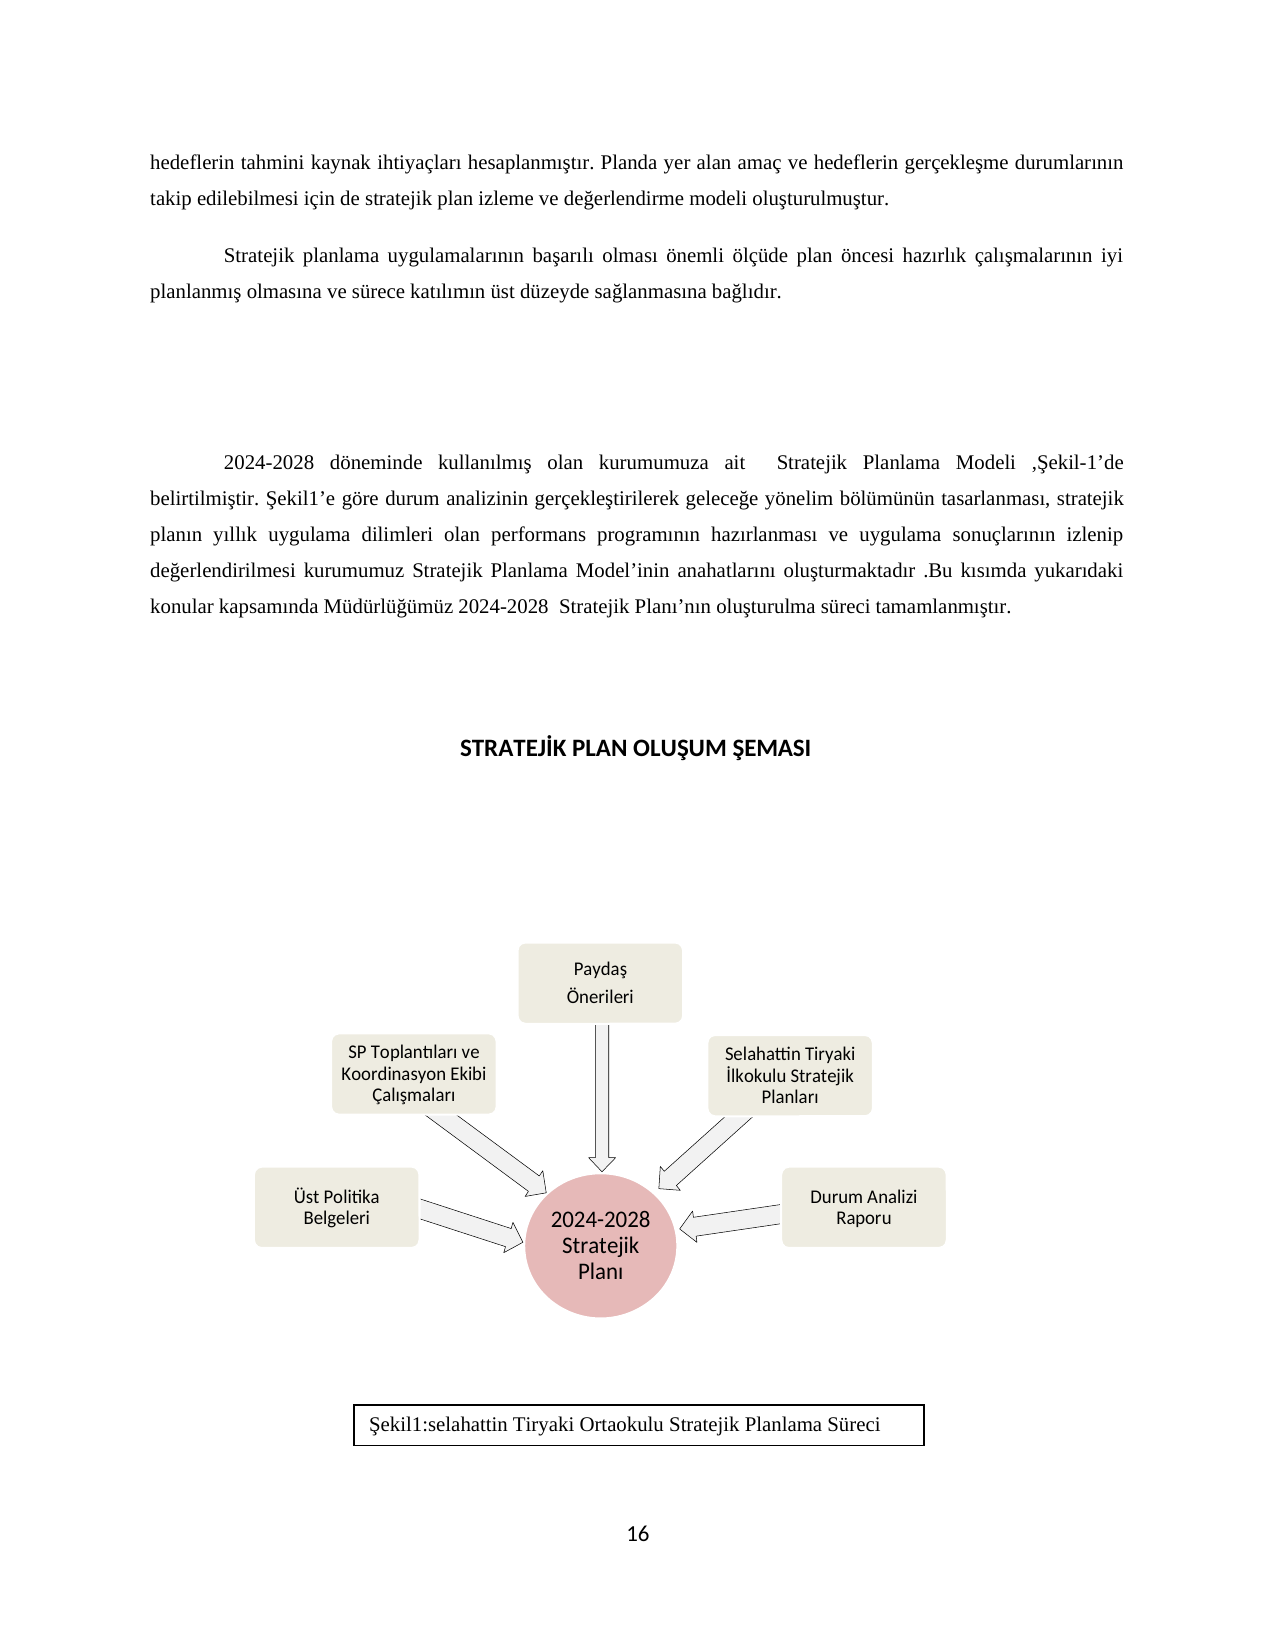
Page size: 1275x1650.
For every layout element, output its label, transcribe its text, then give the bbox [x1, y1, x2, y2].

text STRATEJİK PLAN OLUŞUM ŞEMASI [253, 732, 1018, 762]
text Stratejik planlama uygulamalarının başarılı olması önemli ölçüde plan öncesi hazırlık çalışmalarının iyi planlanmış olmasına ve sürece katılımın üst düzeyde sağlanmasına bağlıdır. [150, 243, 1125, 303]
text 2024-2028 döneminde kullanılmış olan kurumumuza ait Stratejik Planlama Modeli ,Şekil-1’de belirtilmiştir. Şekil1’e göre durum analizinin gerçekleştirilerek geleceğe yönelim bölümünün tasarlanması, stratejik planın yıllık uygulama dilimleri olan performans programının hazırlanması ve uygulama sonuçlarının izlenip değerlendirilmesi kurumumuz Stratejik Planlama Model’inin anahatlarını oluşturmaktadır .Bu kısımda yukarıdaki konular kapsamında Müdürlüğümüz 2024-2028 Stratejik Planı’nın oluşturulma süreci tamamlanmıştır. [150, 449, 1125, 618]
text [150, 150, 1125, 210]
